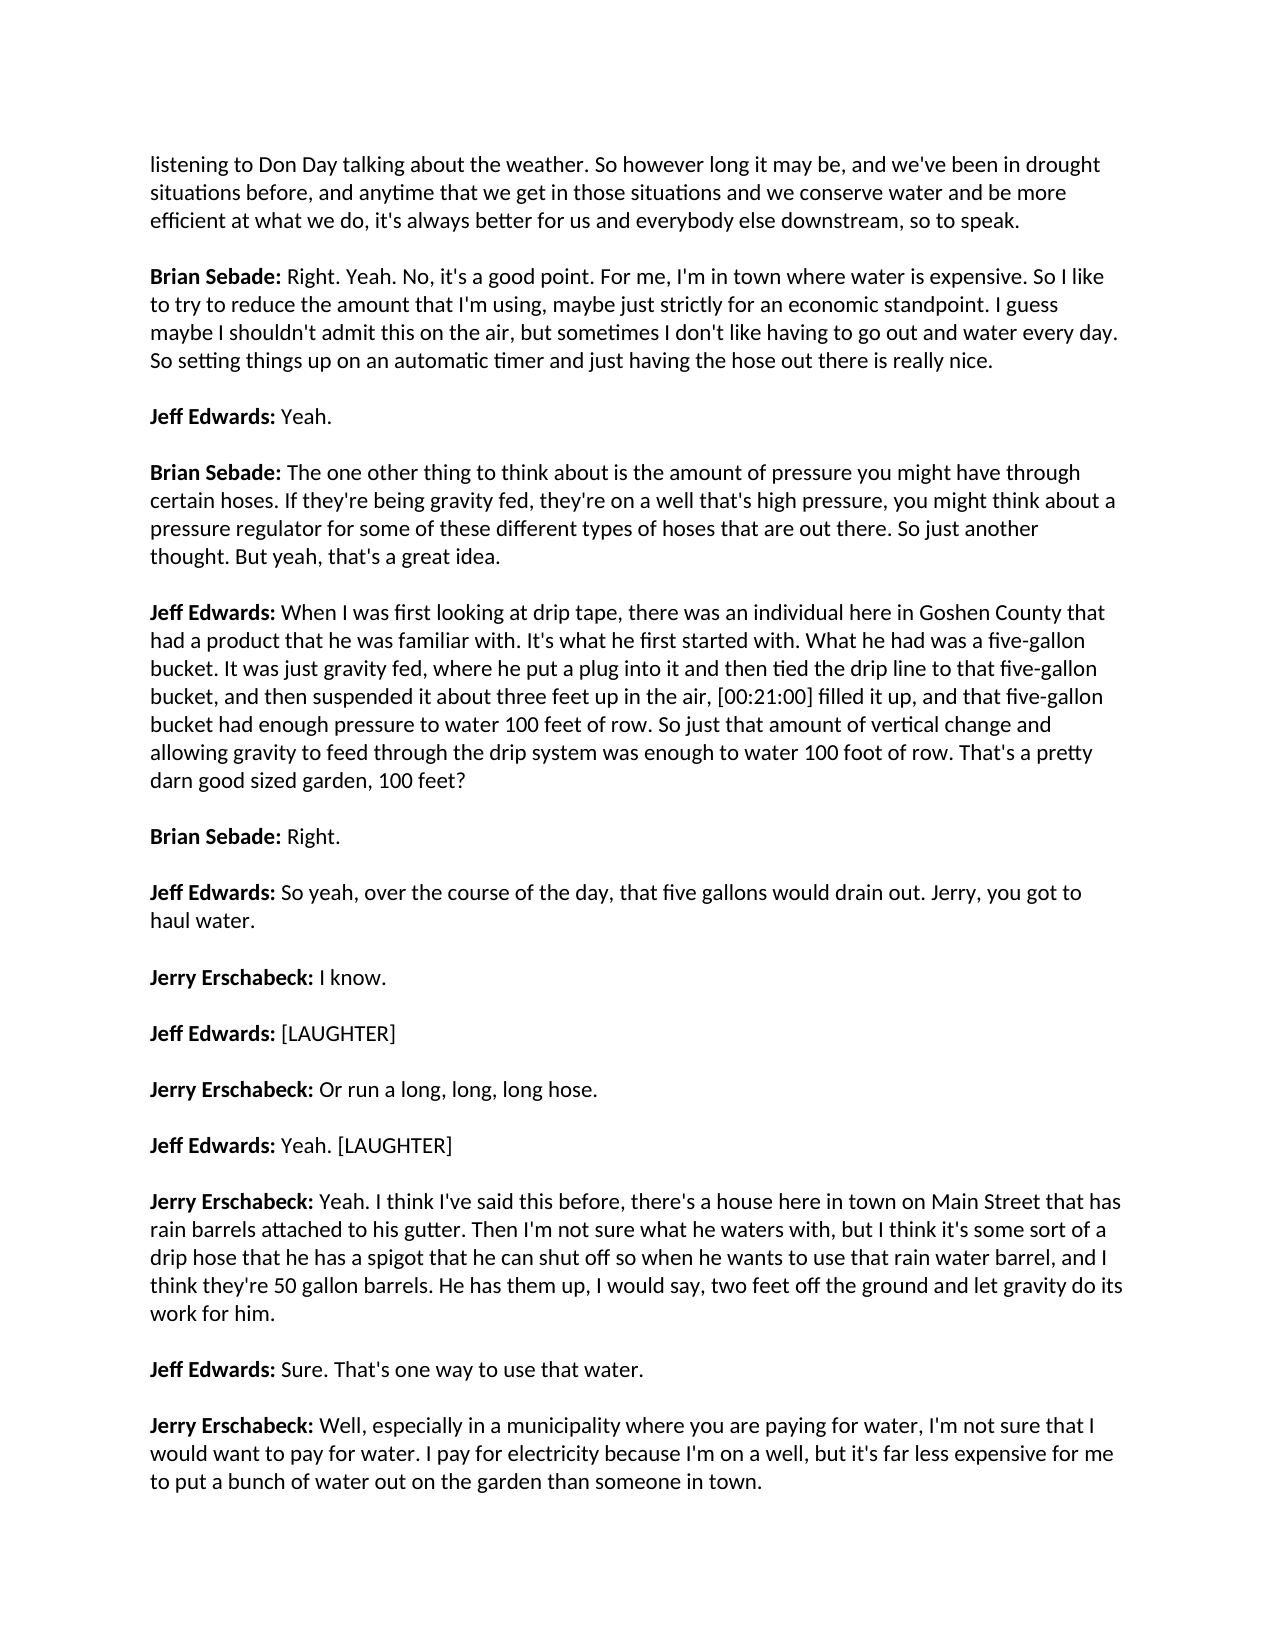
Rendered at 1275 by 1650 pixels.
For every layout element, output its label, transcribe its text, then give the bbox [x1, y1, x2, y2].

text Jerry Erschabeck: Well, especially in a municipality where you are paying for water, I'm not sure that I would want to pay for water. I pay for electricity because I'm on a well, but it's far less expensive for me to put a bunch of water out on the garden than someone in town. [150, 1411, 1125, 1495]
text Jeff Edwards: When I was first looking at drip tape, there was an individual here in Goshen County that had a product that he was familiar with. It's what he first started with. What he had was a five-gallon bucket. It was just gravity fed, where he put a plug into it and then tied the drip line to that five-gallon bucket, and then suspended it about three feet up in the air, [00:21:00] filled it up, and that five-gallon bucket had enough pressure to water 100 feet of row. So just that amount of vertical change and allowing gravity to feed through the drip system was enough to water 100 foot of row. That's a pretty darn good sized garden, 100 feet? [150, 598, 1125, 794]
text Jerry Erschabeck: Yeah. I think I've said this before, there's a house here in town on Main Street that has rain barrels attached to his gutter. Then I'm not sure what he waters with, but I think it's some sort of a drip hose that he has a spigot that he can shut off so when he wants to use that rain water barrel, and I think they're 50 gallon barrels. He has them up, I would say, two feet off the ground and let gravity do its work for him. [150, 1187, 1125, 1327]
text Jeff Edwards: Yeah. [LAUGHTER] [150, 1131, 1125, 1159]
text Jeff Edwards: So yeah, over the course of the day, that five gallons would drain out. Jerry, you got to haul water. [150, 878, 1125, 934]
text Jerry Erschabeck: I know. [150, 963, 1125, 991]
text Jerry Erschabeck: Or run a long, long, long hose. [150, 1075, 1125, 1103]
text Jeff Edwards: [LAUGHTER] [150, 1019, 1125, 1047]
text Brian Sebade: The one other thing to think about is the amount of pressure you might have through certain hoses. If they're being gravity fed, they're on a well that's high pressure, you might think about a pressure regulator for some of these different types of hoses that are out there. So just another thought. But yeah, that's a great idea. [150, 458, 1125, 570]
text Jeff Edwards: Yeah. [150, 402, 1125, 430]
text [150, 150, 1125, 234]
text Brian Sebade: Right. [150, 822, 1125, 851]
text Jeff Edwards: Sure. That's one way to use that water. [150, 1355, 1125, 1383]
text Brian Sebade: Right. Yeah. No, it's a good point. For me, I'm in town where water is expensive. So I like to try to reduce the amount that I'm using, maybe just strictly for an economic standpoint. I guess maybe I shouldn't admit this on the air, but sometimes I don't like having to go out and water every day. So setting things up on an automatic timer and just having the hose out there is really nice. [150, 262, 1125, 374]
